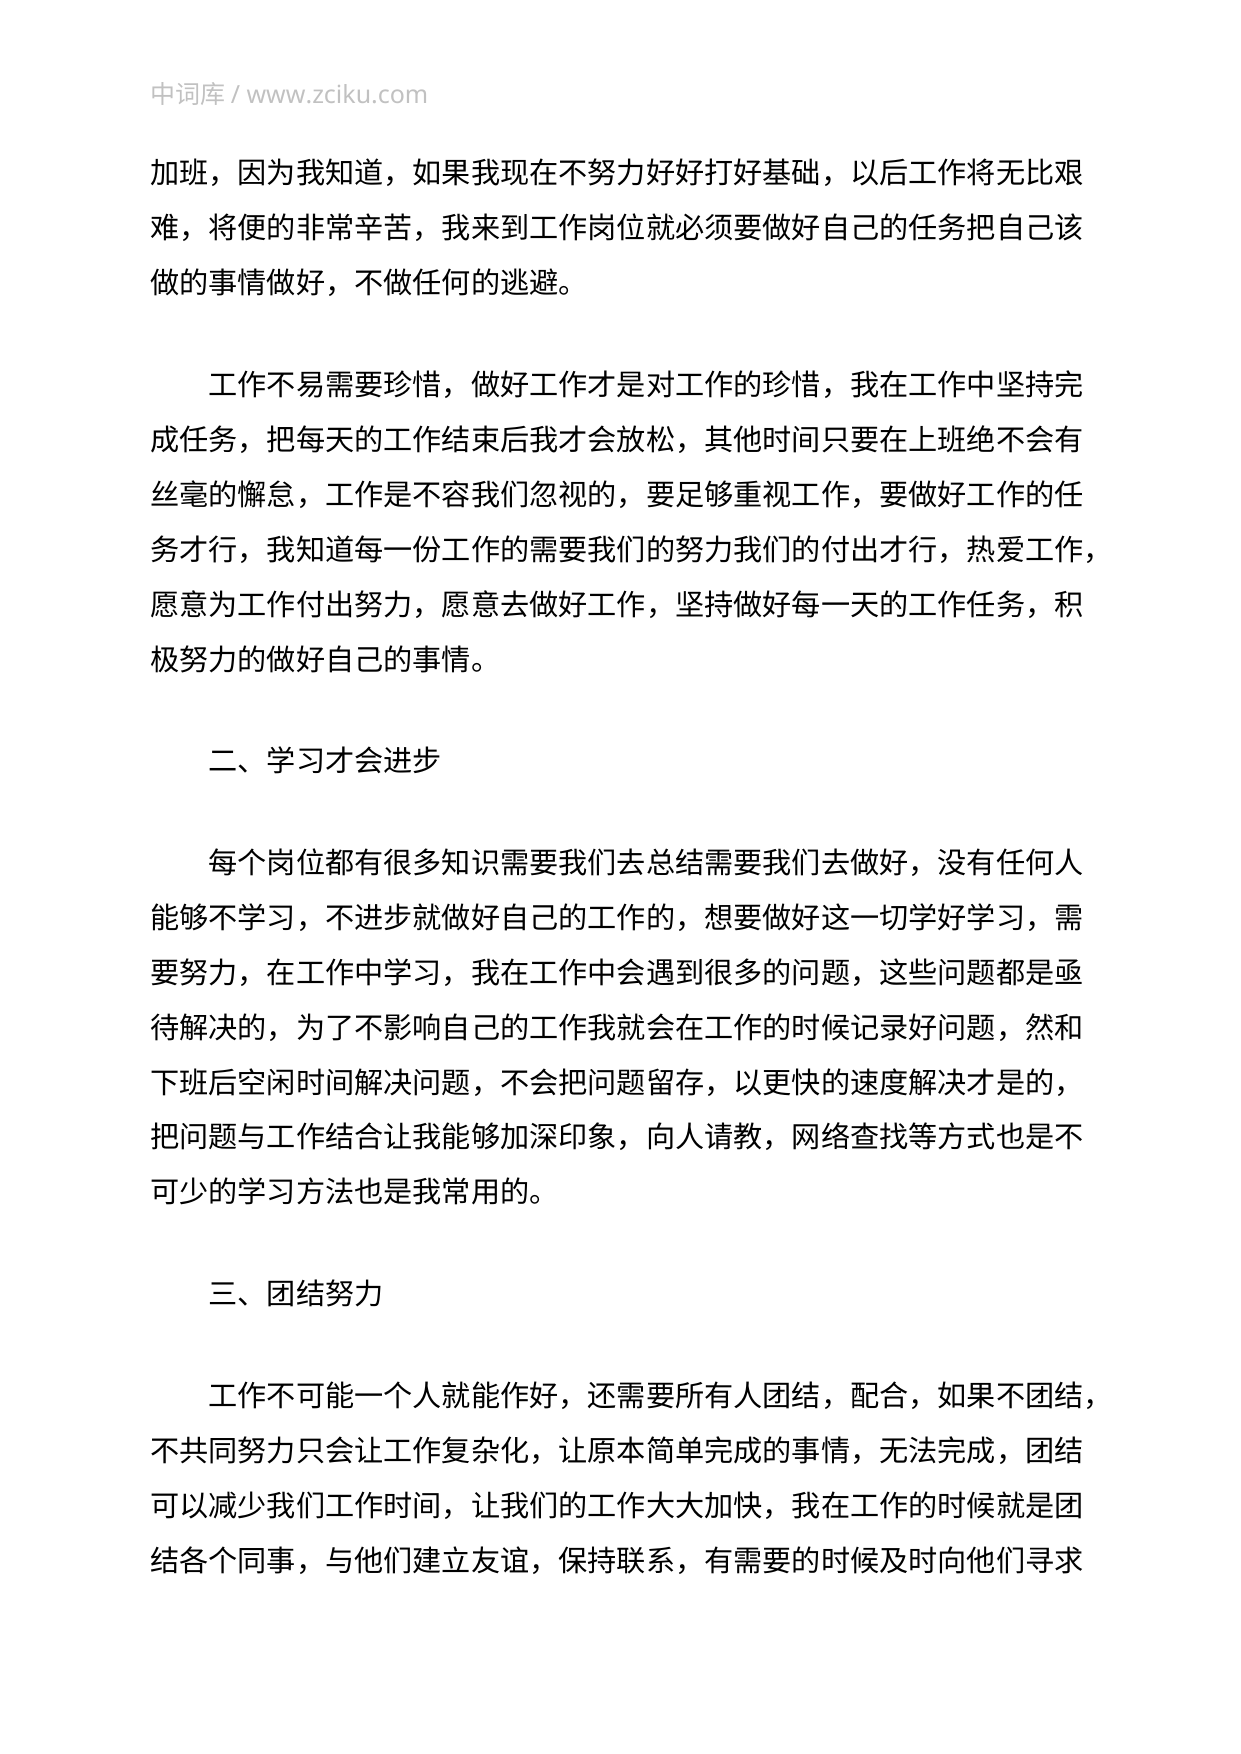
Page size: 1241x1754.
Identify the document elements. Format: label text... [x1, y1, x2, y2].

text 工作不易需要珍惜，做好工作才是对工作的珍惜，我在工作中坚持完成任务，把每天的工作结束后我才会放松，其他时间只要在上班绝不会有丝毫的懈怠，工作是不容我们忽视的，要足够重视工作，要做好工作的任务才行，我知道每一份工作的需要我们的努力我们的付出才行，热爱工作，愿意为工作付出努力，愿意去做好工作，坚持做好每一天的工作任务，积极努力的做好自己的事情。 [150, 362, 1090, 678]
text 三、团结努力 [150, 1271, 1090, 1313]
text 二、学习才会进步 [150, 738, 1090, 780]
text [150, 150, 1090, 302]
text 每个岗位都有很多知识需要我们去总结需要我们去做好，没有任何人能够不学习，不进步就做好自己的工作的，想要做好这一切学好学习，需要努力，在工作中学习，我在工作中会遇到很多的问题，这些问题都是亟待解决的，为了不影响自己的工作我就会在工作的时候记录好问题，然和下班后空闲时间解决问题，不会把问题留存，以更快的速度解决才是的，把问题与工作结合让我能够加深印象，向人请教，网络查找等方式也是不可少的学习方法也是我常用的。 [150, 839, 1090, 1211]
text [150, 1372, 1090, 1579]
